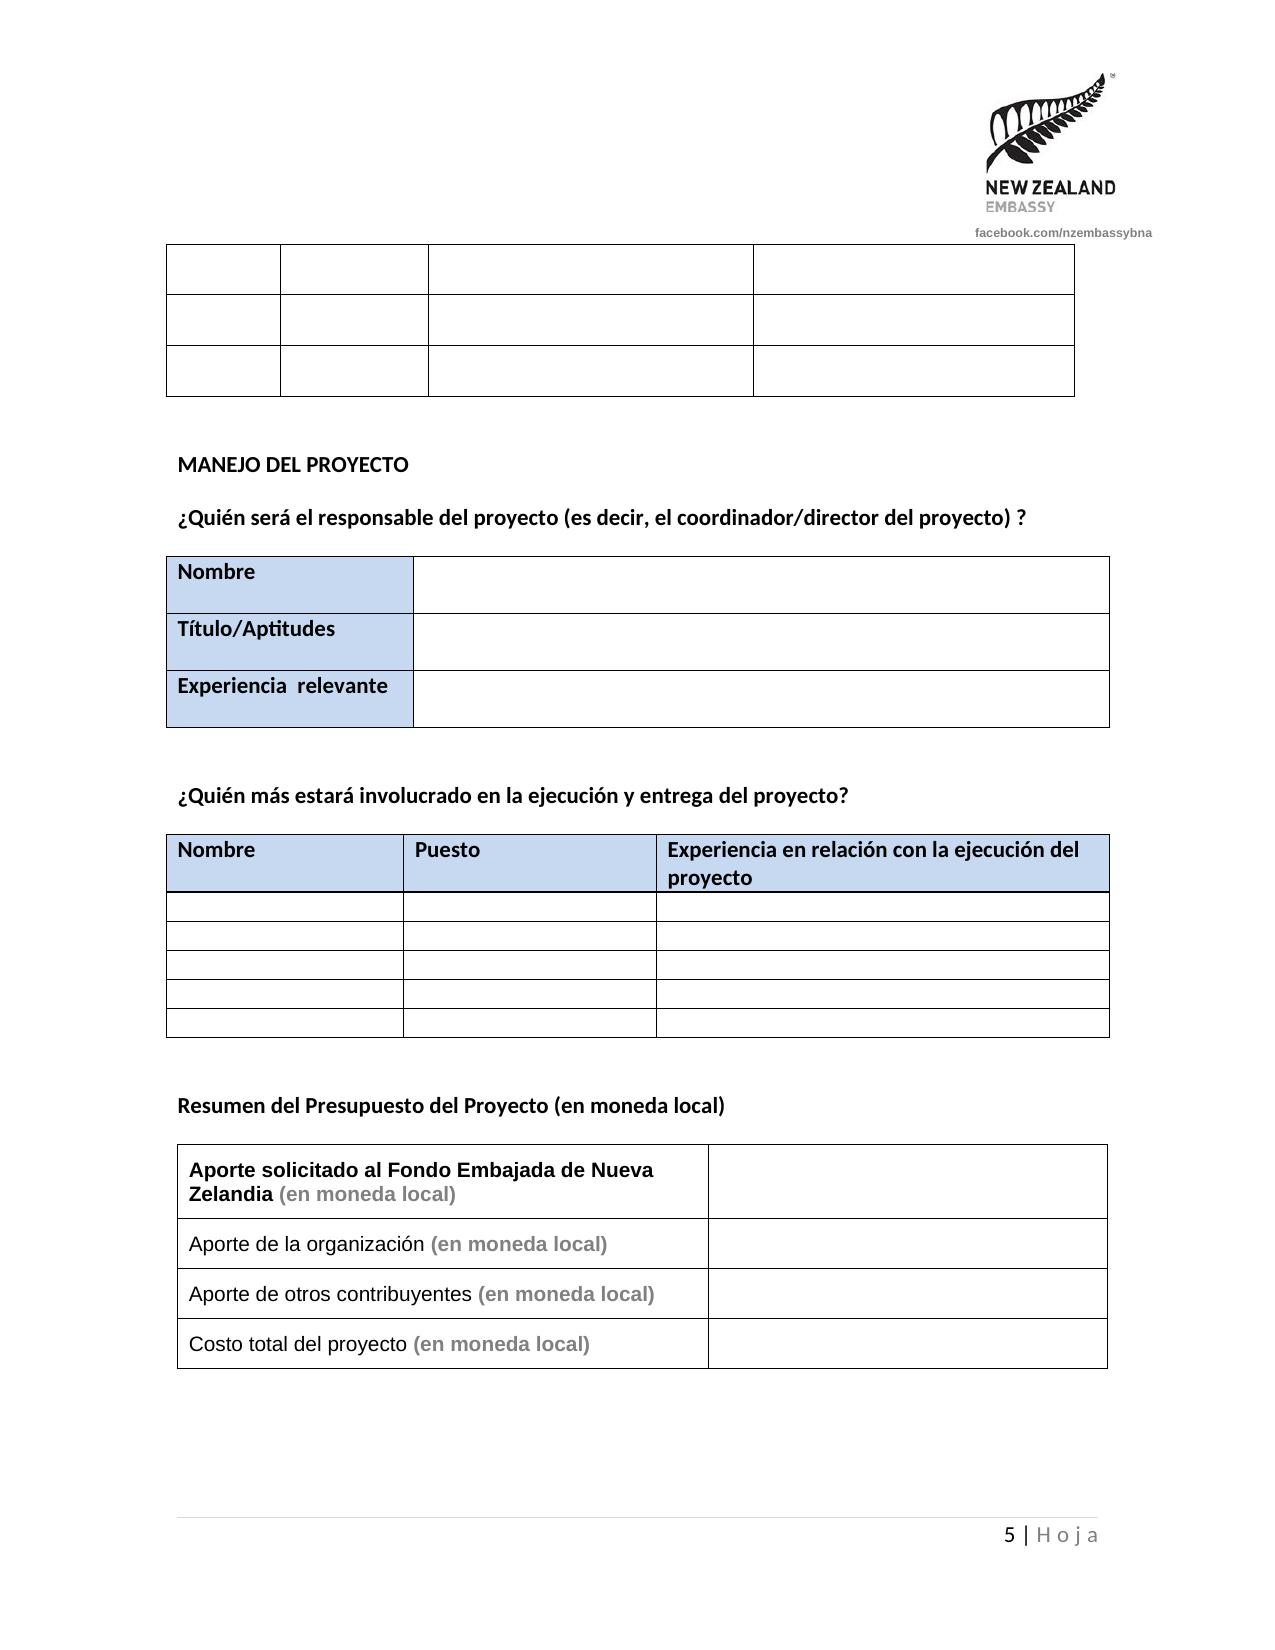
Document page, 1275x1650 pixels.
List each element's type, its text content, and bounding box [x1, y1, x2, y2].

table_cell [414, 671, 1109, 727]
table_cell [281, 346, 428, 396]
table_cell [754, 295, 1074, 345]
table_cell [167, 346, 280, 396]
table_header Aporte solicitado al Fondo Embajada de Nueva Zelandia (en moneda local) [178, 1145, 708, 1218]
table_cell [167, 295, 280, 345]
table_cell [754, 245, 1074, 294]
text Resumen del Presupuesto del Proyecto (en moneda local) [177, 1091, 1098, 1119]
text ¿Quién será el responsable del proyecto (es decir, el coordinador/director del proyecto) ? [177, 503, 1098, 531]
picture [981, 73, 1120, 212]
table_cell [404, 980, 656, 1008]
text ¿Quién más estará involucrado en la ejecución y entrega del proyecto? [177, 781, 1098, 809]
table_cell [657, 1009, 1109, 1037]
table_cell [709, 1269, 1107, 1318]
table_cell [404, 1009, 656, 1037]
table_cell [167, 951, 403, 979]
table_cell [167, 980, 403, 1008]
table_cell [429, 295, 753, 345]
table_cell Aporte de la organización (en moneda local) [178, 1219, 708, 1268]
table_cell [281, 245, 428, 294]
table_cell [281, 295, 428, 345]
table_header [709, 1145, 1107, 1218]
table_cell Experiencia relevante [167, 671, 413, 727]
table_cell [709, 1319, 1107, 1368]
table_header Puesto [404, 835, 656, 891]
table_cell Título/Aptitudes [167, 614, 413, 670]
table_cell [404, 951, 656, 979]
table_cell [657, 980, 1109, 1008]
table_cell [167, 922, 403, 949]
table_header Nombre [167, 557, 413, 613]
table_cell Aporte de otros contribuyentes (en moneda local) [178, 1269, 708, 1318]
table_cell [429, 346, 753, 396]
table_cell [404, 922, 656, 949]
table_cell [167, 245, 280, 294]
table_cell [404, 893, 656, 921]
table_cell [754, 346, 1074, 396]
table_cell [414, 614, 1109, 670]
table_cell Costo total del proyecto (en moneda local) [178, 1319, 708, 1368]
table_cell [429, 245, 753, 294]
table_header [414, 557, 1109, 613]
text MANEJO DEL PROYECTO [177, 450, 1098, 478]
table_cell [657, 951, 1109, 979]
table_cell [167, 893, 403, 921]
table_header Experiencia en relación con la ejecución del proyecto [657, 835, 1109, 891]
table_cell [167, 1009, 403, 1037]
table_cell [657, 922, 1109, 949]
table_header Nombre [167, 835, 403, 891]
table_cell [657, 893, 1109, 921]
table_cell [709, 1219, 1107, 1268]
